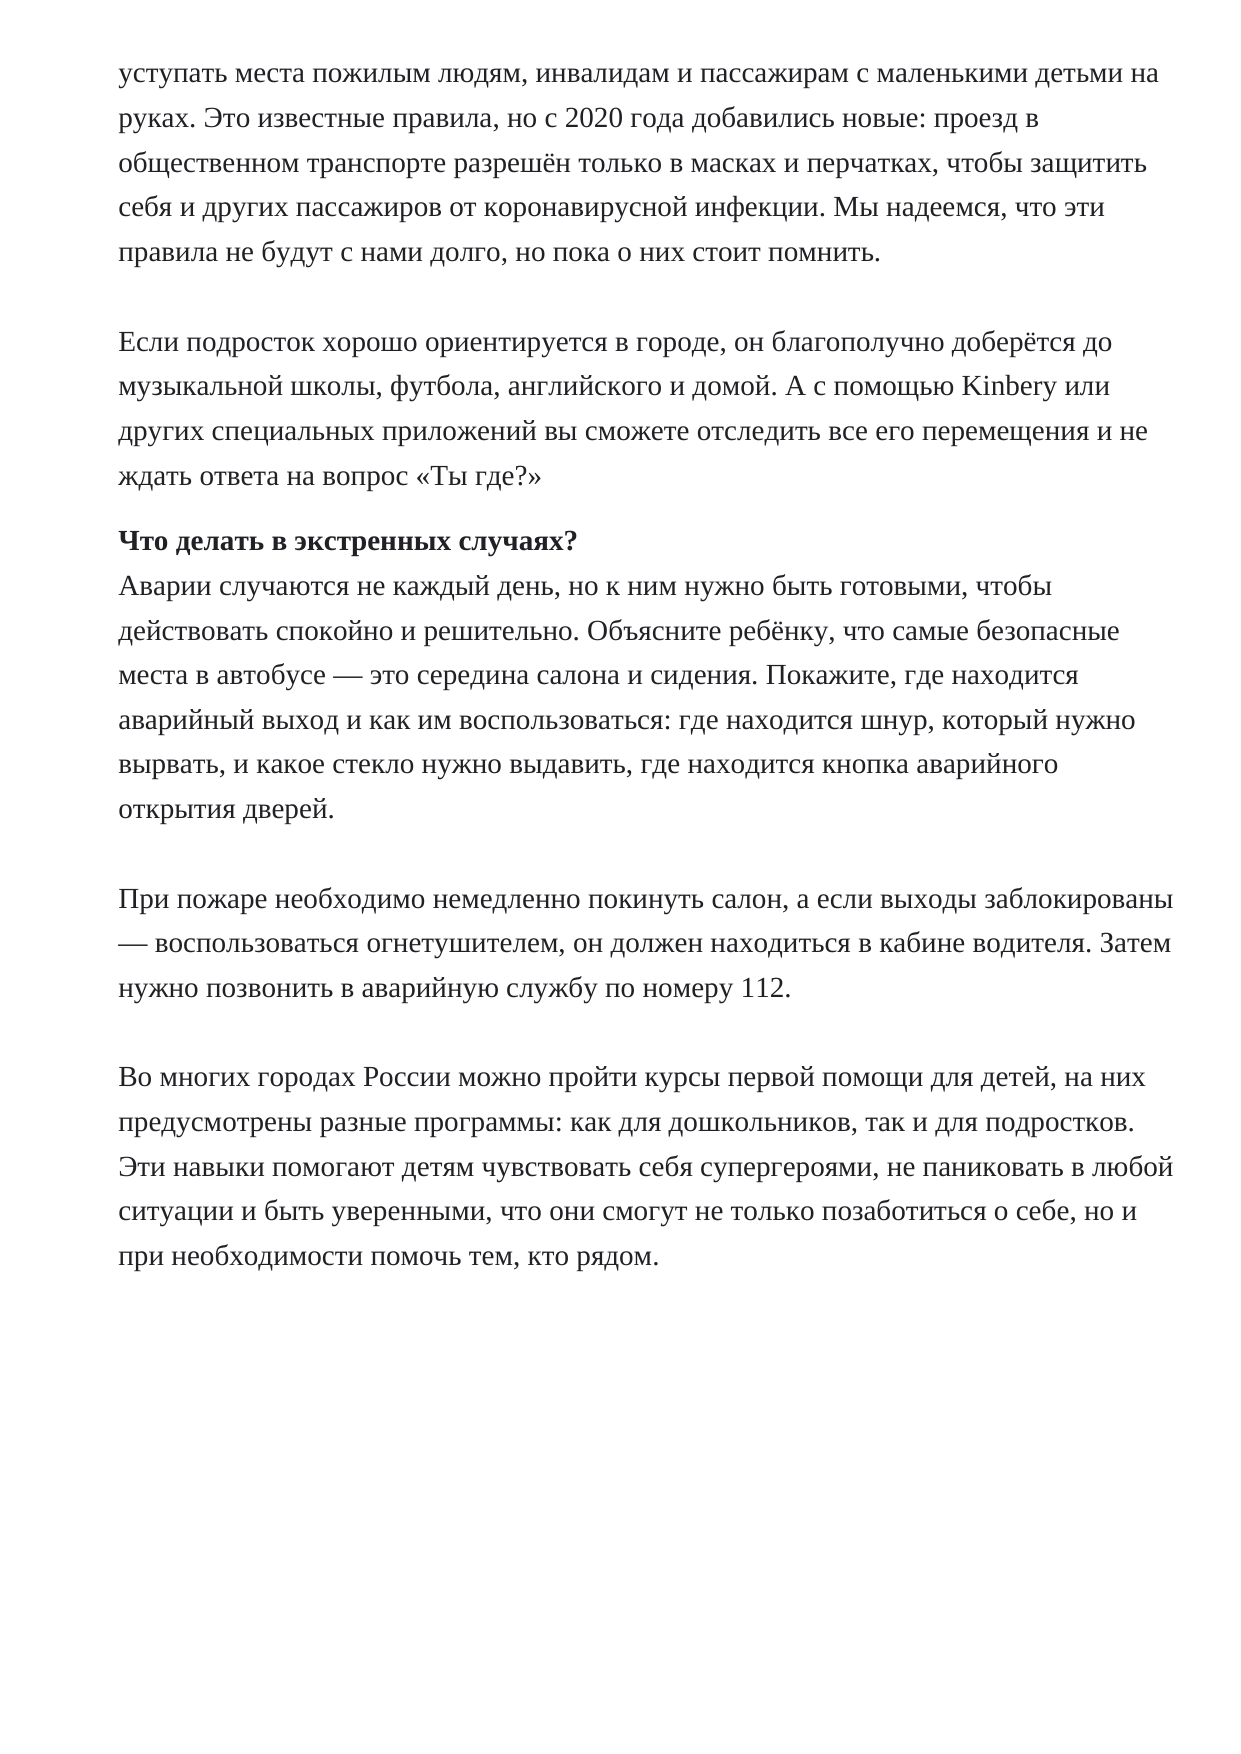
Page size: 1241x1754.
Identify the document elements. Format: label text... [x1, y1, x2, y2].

subtitle Что делать в экстренных случаях? [118, 512, 1181, 557]
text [118, 44, 1181, 491]
text Аварии случаются не каждый день, но к ним нужно быть готовыми, чтобы действовать спокойно и решительно. Объясните ребёнку, что самые безопасные места в автобусе — это середина салона и сидения. Покажите, где находится аварийный выход и как им воспользоваться: где находится шнур, который нужно вырвать, и какое стекло нужно выдавить, где находится кнопка аварийного открытия дверей. При пожаре необходимо немедленно покинуть салон, а если выходы заблокированы — воспользоваться огнетушителем, он должен находиться в кабине водителя. Затем нужно позвонить в аварийную службу по номеру 112. Во многих городах России можно пройти курсы первой помощи для детей, на них предусмотрены разные программы: как для дошкольников, так и для подростков. Эти навыки помогают детям чувствовать себя супергероями, не паниковать в любой ситуации и быть уверенными, что они смогут не только позаботиться о себе, но и при необходимости помочь тем, кто рядом. [118, 557, 1181, 1272]
